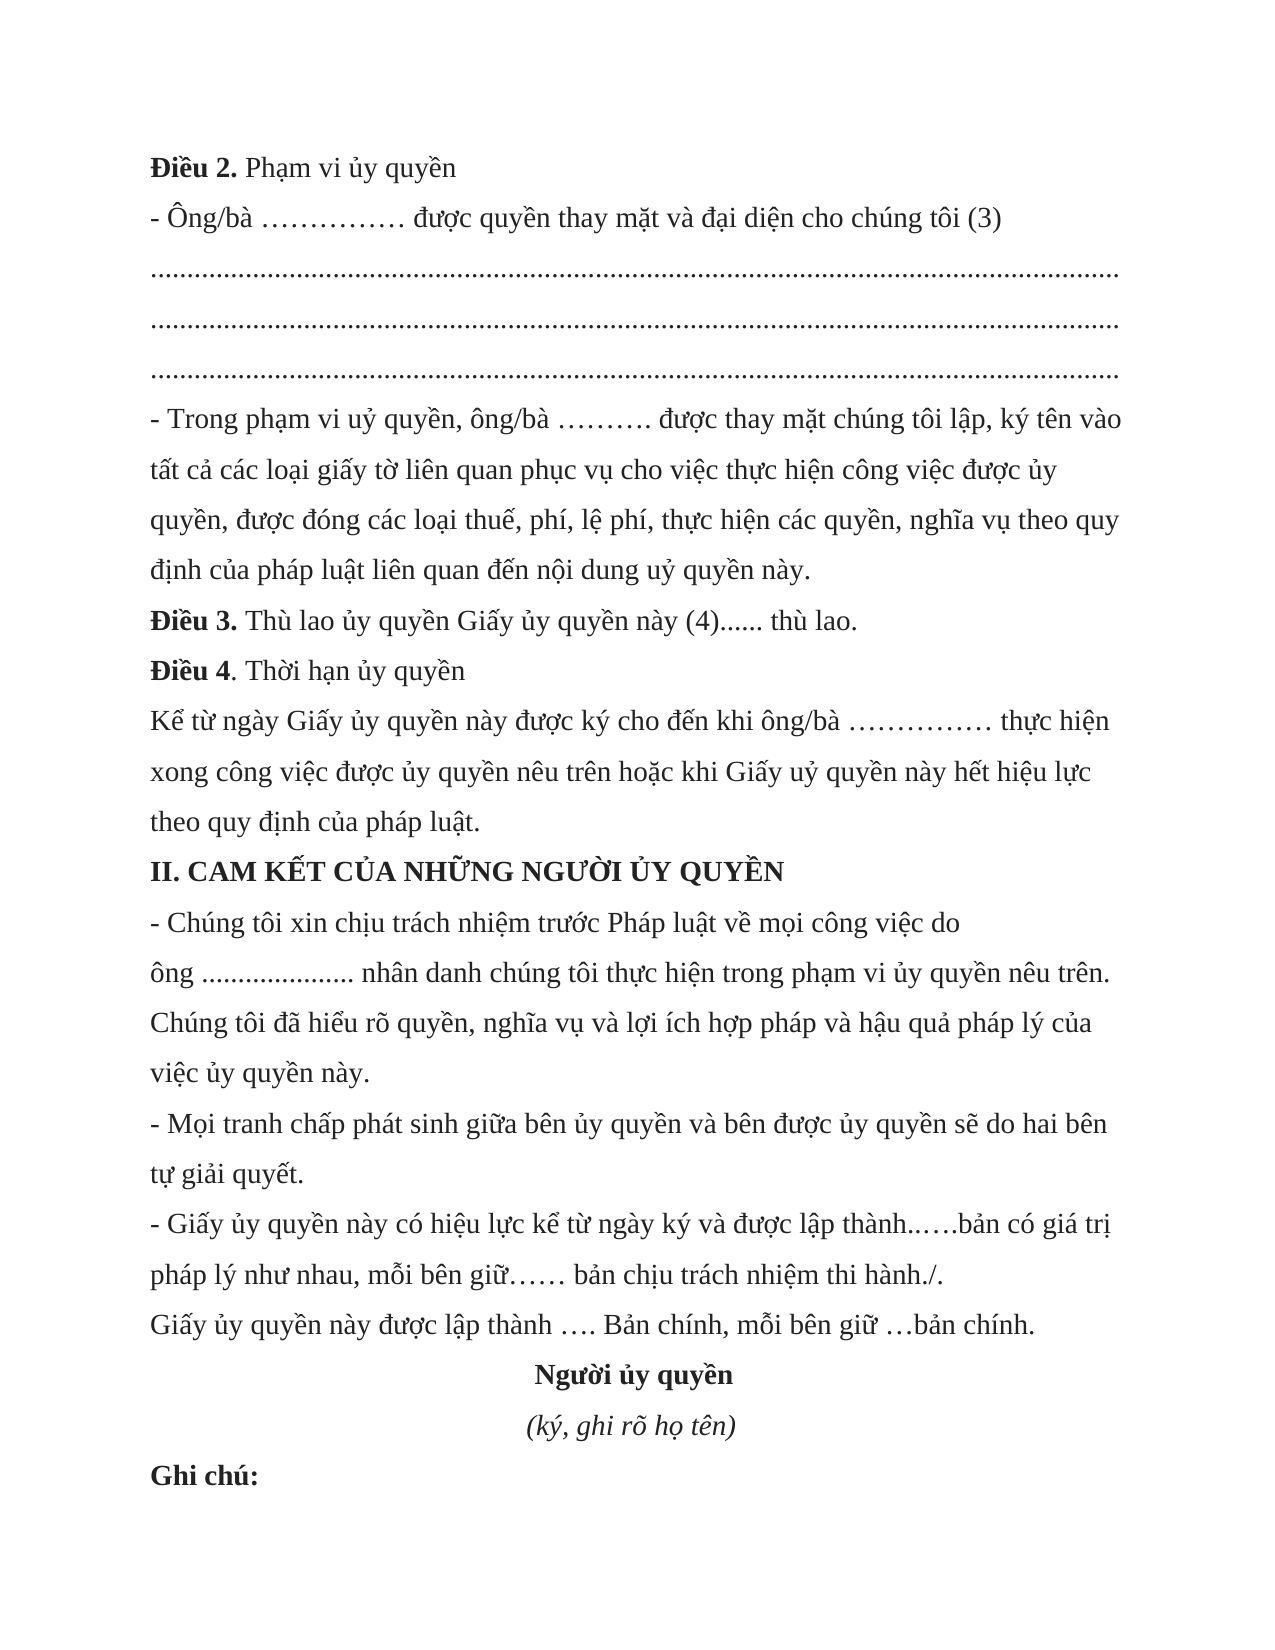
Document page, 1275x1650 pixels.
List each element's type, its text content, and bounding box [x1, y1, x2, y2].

text Điều 3. Thù lao ủy quyền Giấy ủy quyền này (4)...... thù lao. [150, 603, 1125, 636]
text Điều 4. Thời hạn ủy quyền [150, 653, 1125, 687]
text (ký, ghi rõ họ tên) [150, 1408, 1125, 1441]
text .......................................................................................................................................................................................................................................................................... [150, 251, 1125, 334]
text ..................................................................................................................................... [150, 351, 1125, 385]
text - Ông/bà …………… được quyền thay mặt và đại diện cho chúng tôi (3) [150, 200, 1125, 234]
text - Chúng tôi xin chịu trách nhiệm trước Pháp luật về mọi công việc do ông ..................... nhân danh chúng tôi thực hiện trong phạm vi ủy quyền nêu trên. Chúng tôi đã hiểu rõ quyền, nghĩa vụ và lợi ích hợp pháp và hậu quả pháp lý của việc ủy quyền này. [150, 905, 1125, 1089]
text - Trong phạm vi uỷ quyền, ông/bà ………. được thay mặt chúng tôi lập, ký tên vào tất cả các loại giấy tờ liên quan phục vụ cho việc thực hiện công việc được ủy quyền, được đóng các loại thuế, phí, lệ phí, thực hiện các quyền, nghĩa vụ theo quy định của pháp luật liên quan đến nội dung uỷ quyền này. [150, 402, 1125, 586]
text - Giấy ủy quyền này có hiệu lực kể từ ngày ký và được lập thành..….bản có giá trị pháp lý như nhau, mỗi bên giữ…… bản chịu trách nhiệm thi hành./. [150, 1207, 1125, 1290]
text Giấy ủy quyền này được lập thành …. Bản chính, mỗi bên giữ …bản chính. [150, 1307, 1125, 1341]
text Người ủy quyền [150, 1357, 1125, 1391]
text Kể từ ngày Giấy ủy quyền này được ký cho đến khi ông/bà …………… thực hiện xong công việc được ủy quyền nêu trên hoặc khi Giấy uỷ quyền này hết hiệu lực theo quy định của pháp luật. [150, 703, 1125, 838]
text Điều 2. Phạm vi ủy quyền [150, 150, 1125, 183]
text Ghi chú: [150, 1458, 1125, 1492]
text II. CAM KẾT CỦA NHỮNG NGƯỜI ỦY QUYỀN [150, 854, 1125, 888]
text - Mọi tranh chấp phát sinh giữa bên ủy quyền và bên được ủy quyền sẽ do hai bên tự giải quyết. [150, 1106, 1125, 1190]
